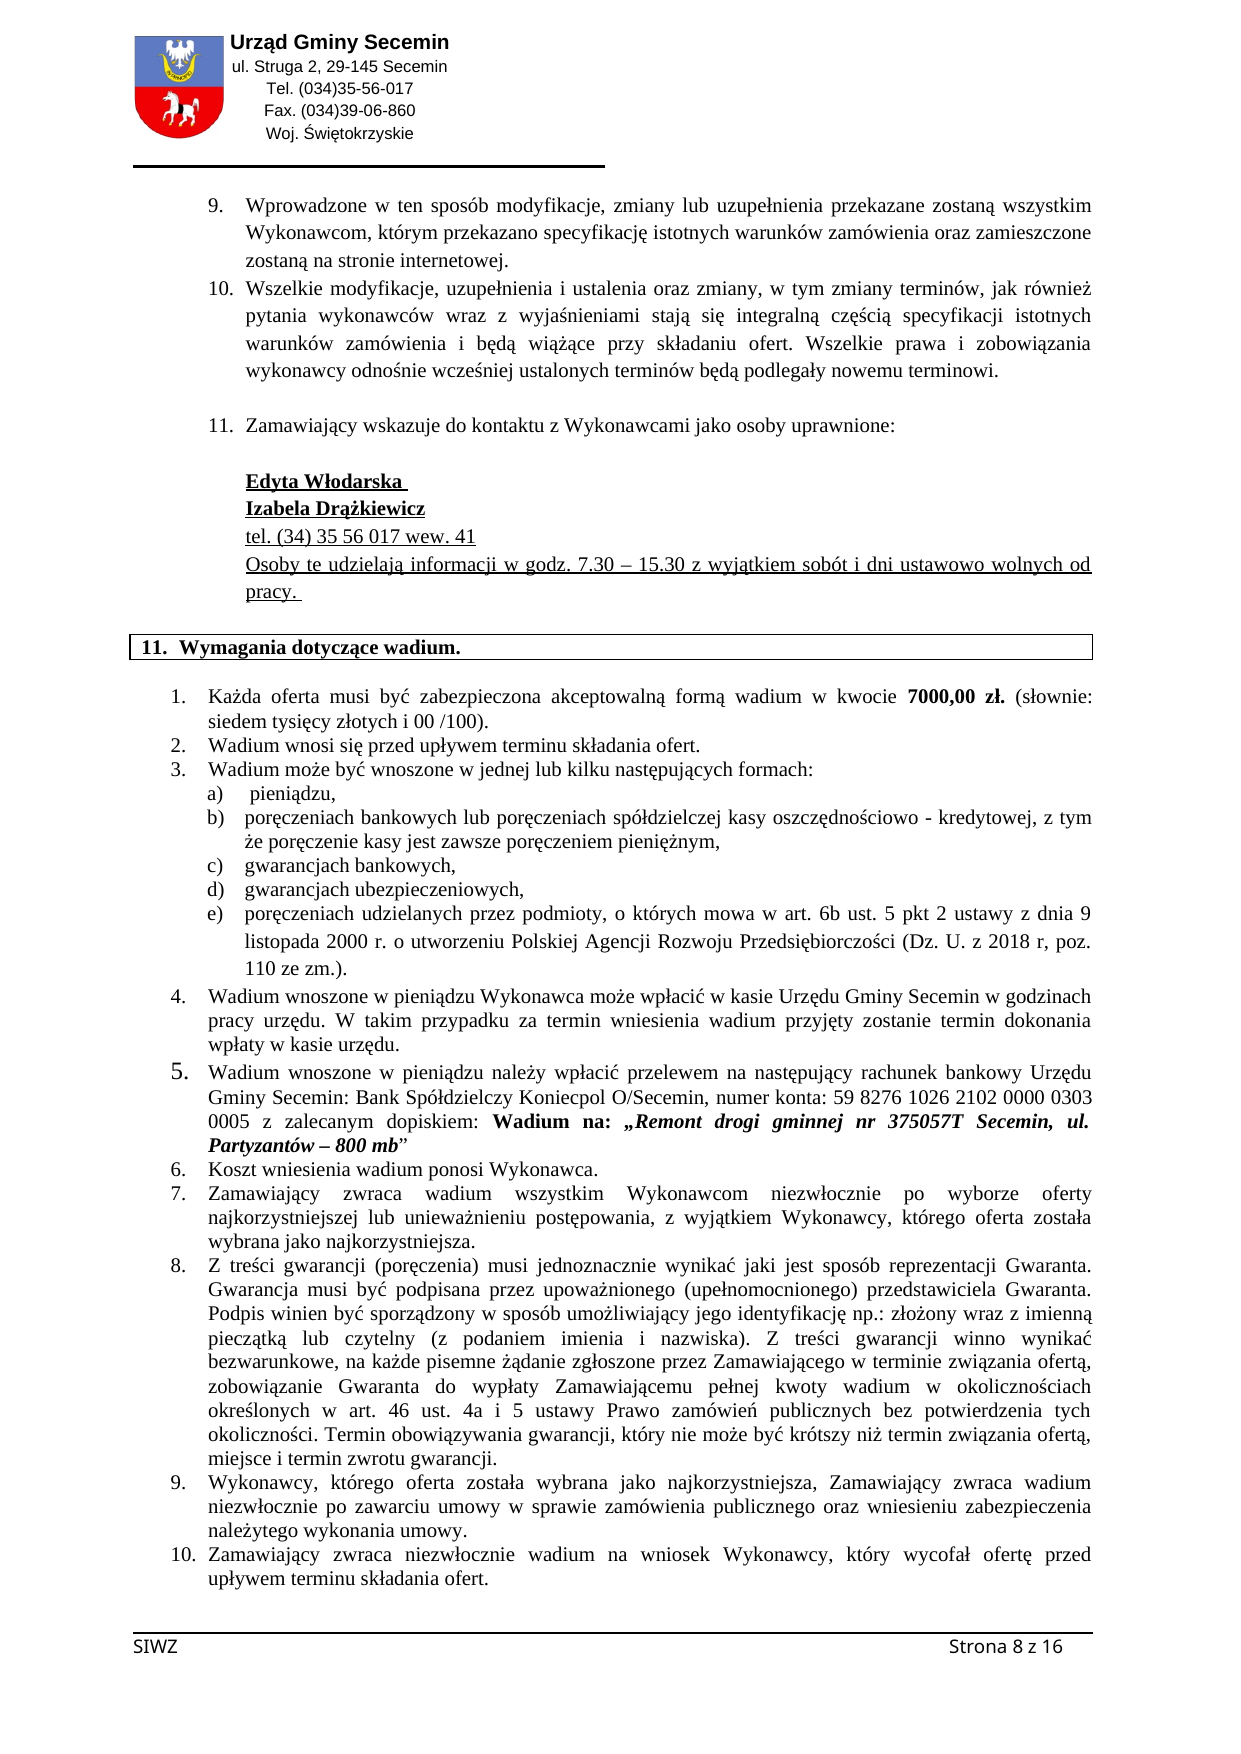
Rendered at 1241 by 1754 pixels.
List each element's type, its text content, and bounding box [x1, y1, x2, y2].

list Wadium wnoszone w pieniądzu Wykonawca może wpłacić w kasie Urzędu Gminy Secemin w godzinach pracy urzędu. W takim przypadku za termin wniesienia wadium przyjęty zostanie termin dokonania wpłaty w kasie urzędu. [170, 984, 1093, 1056]
table_header Wymagania dotyczące wadium. [131, 635, 1092, 659]
list Wszelkie modyfikacje, uzupełnienia i ustalenia oraz zmiany, w tym zmiany terminów, jak również pytania wykonawców wraz z wyjaśnieniami stają się integralną częścią specyfikacji istotnych warunków zamówienia i będą wiążące przy składaniu ofert. Wszelkie prawa i zobowiązania wykonawcy odnośnie wcześniej ustalonych terminów będą podlegały nowemu terminowi. [208, 275, 1093, 382]
list Zamawiający wskazuje do kontaktu z Wykonawcami jako osoby uprawnione: [208, 413, 1093, 437]
text Edyta Włodarska [207, 469, 1093, 493]
list Zamawiający zwraca wadium wszystkim Wykonawcom niezwłocznie po wyborze oferty najkorzystniejszej lub unieważnieniu postępowania, z wyjątkiem Wykonawcy, którego oferta została wybrana jako najkorzystniejsza. [170, 1181, 1093, 1253]
list Koszt wniesienia wadium ponosi Wykonawca. [170, 1157, 1093, 1181]
list Wadium wnoszone w pieniądzu należy wpłacić przelewem na następujący rachunek bankowy Urzędu Gminy Secemin: Bank Spółdzielczy Koniecpol O/Secemin, numer konta: 59 8276 1026 2102 0000 0303 0005 z zalecanym dopiskiem: Wadium na: „Remont drogi gminnej nr 375057T Secemin, ul. Partyzantów – 800 mb” [170, 1056, 1093, 1157]
list gwarancjach bankowych, [207, 853, 1093, 877]
text Izabela Drążkiewicz [207, 496, 1093, 520]
text Osoby te udzielają informacji w godz. 7.30 – 15.30 z wyjątkiem sobót i dni ustawowo wolnych od pracy. [245, 551, 1093, 603]
list pieniądzu, [207, 781, 1093, 805]
list Z treści gwarancji (poręczenia) musi jednoznacznie wynikać jaki jest sposób reprezentacji Gwaranta. Gwarancja musi być podpisana przez upoważnionego (upełnomocnionego) przedstawiciela Gwaranta. Podpis winien być sporządzony w sposób umożliwiający jego identyfikację np.: złożony wraz z imienną pieczątką lub czytelny (z podaniem imienia i nazwiska). Z treści gwarancji winno wynikać bezwarunkowe, na każde pisemne żądanie zgłoszone przez Zamawiającego w terminie związania ofertą, zobowiązanie Gwaranta do wypłaty Zamawiającemu pełnej kwoty wadium w okolicznościach określonych w art. 46 ust. 4a i 5 ustawy Prawo zamówień publicznych bez potwierdzenia tych okoliczności. Termin obowiązywania gwarancji, który nie może być krótszy niż termin związania ofertą, miejsce i termin zwrotu gwarancji. [170, 1253, 1093, 1470]
list Wadium może być wnoszone w jednej lub kilku następujących formach: [170, 757, 1093, 781]
list poręczeniach udzielanych przez podmioty, o których mowa w art. 6b ust. 5 pkt 2 ustawy z dnia 9 listopada 2000 r. o utworzeniu Polskiej Agencji Rozwoju Przedsiębiorczości (Dz. U. z 2018 r, poz. 110 ze zm.). [207, 901, 1093, 980]
list Wprowadzone w ten sposób modyfikacje, zmiany lub uzupełnienia przekazane zostaną wszystkim Wykonawcom, którym przekazano specyfikację istotnych warunków zamówienia oraz zamieszczone zostaną na stronie internetowej. [208, 193, 1093, 272]
list Każda oferta musi być zabezpieczona akceptowalną formą wadium w kwocie 7000,00 zł. (słownie: siedem tysięcy złotych i 00 /100). [170, 684, 1093, 733]
list Wykonawcy, którego oferta została wybrana jako najkorzystniejsza, Zamawiający zwraca wadium niezwłocznie po zawarciu umowy w sprawie zamówienia publicznego oraz wniesieniu zabezpieczenia należytego wykonania umowy. [170, 1470, 1093, 1542]
list poręczeniach bankowych lub poręczeniach spółdzielczej kasy oszczędnościowo - kredytowej, z tym że poręczenie kasy jest zawsze poręczeniem pieniężnym, [207, 805, 1093, 853]
list Wadium wnosi się przed upływem terminu składania ofert. [170, 733, 1093, 757]
list gwarancjach ubezpieczeniowych, [207, 877, 1093, 901]
picture [132, 34, 223, 138]
text tel. (34) 35 56 017 wew. 41 [207, 524, 1093, 548]
list Zamawiający zwraca niezwłocznie wadium na wniosek Wykonawcy, który wycofał ofertę przed upływem terminu składania ofert. [170, 1542, 1093, 1590]
